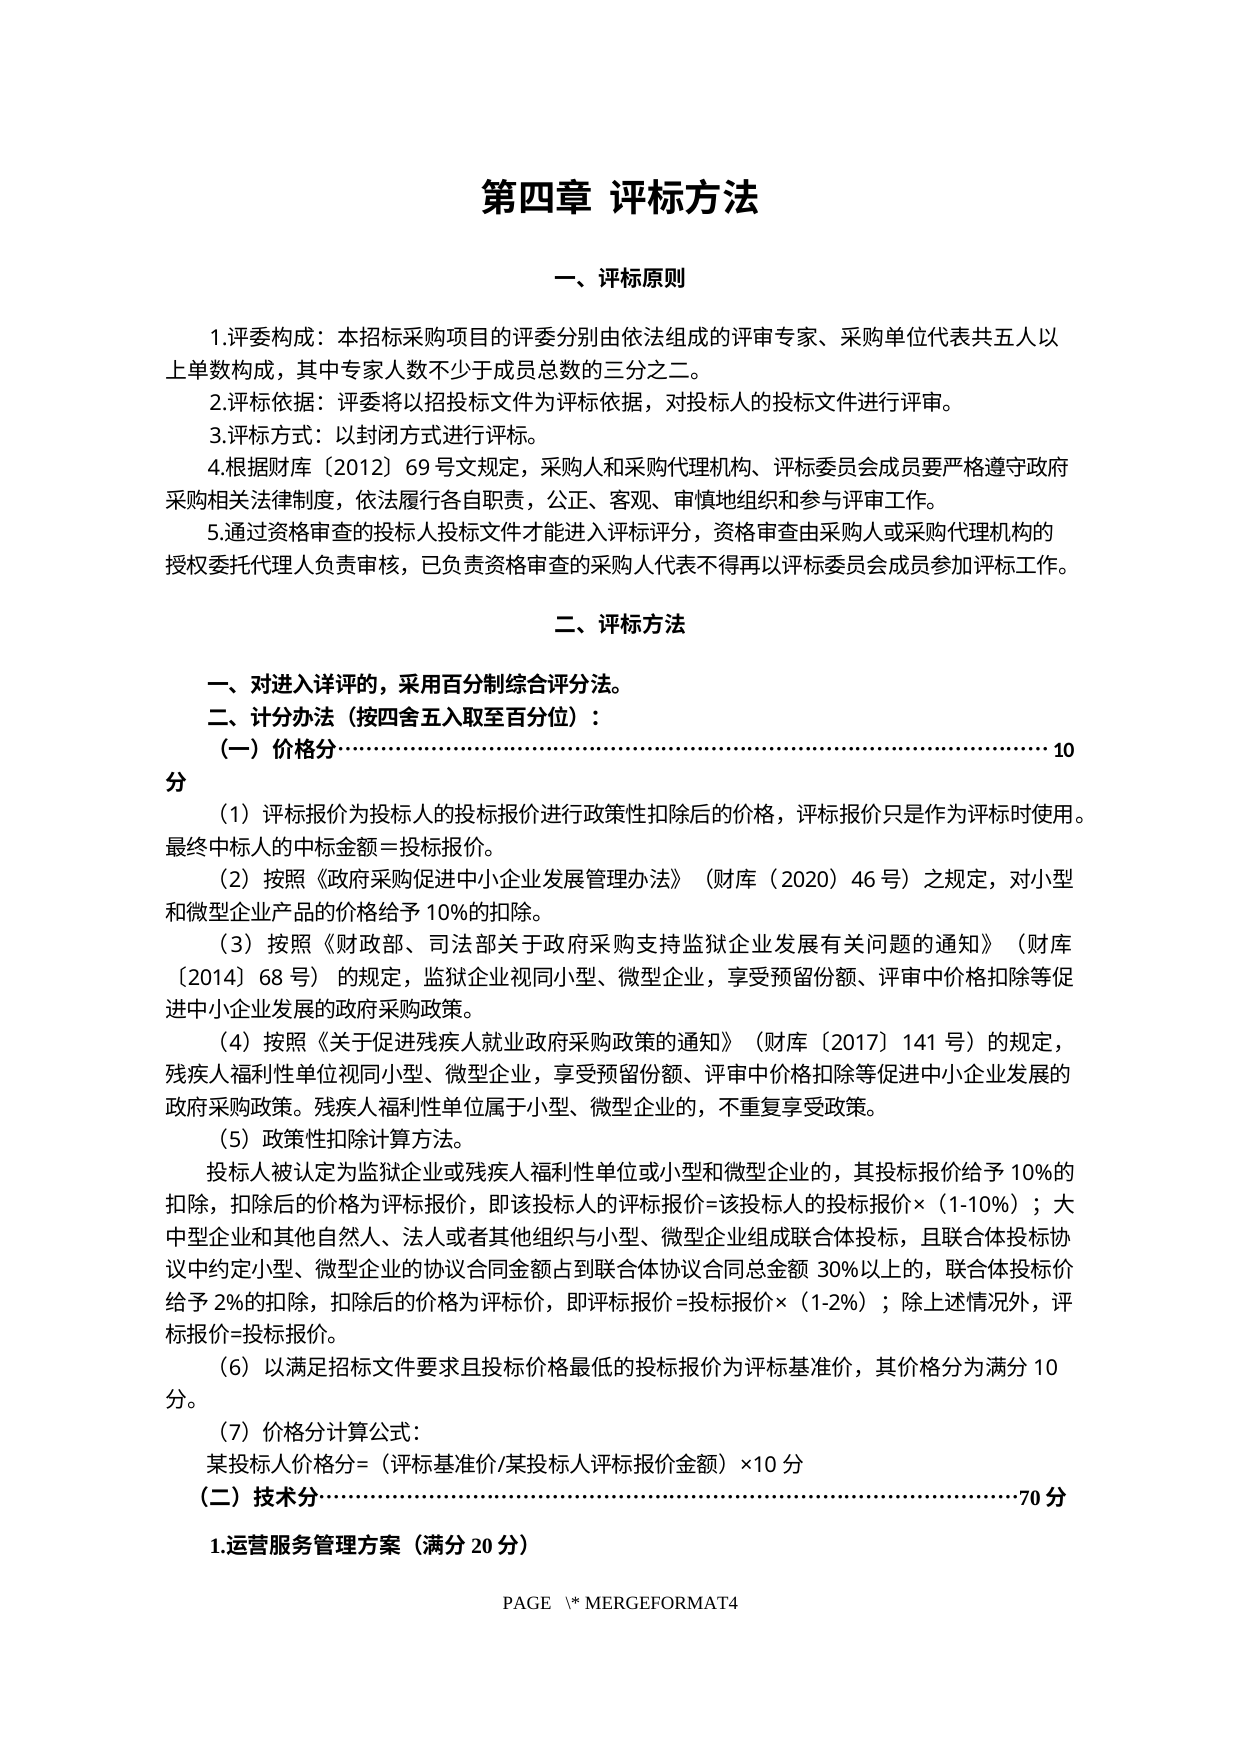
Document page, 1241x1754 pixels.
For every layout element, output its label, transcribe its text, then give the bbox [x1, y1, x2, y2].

text （7）价格分计算公式： [165, 1414, 1075, 1447]
text 2.评标依据：评委将以招投标文件为评标依据，对投标人的投标文件进行评审。 [165, 385, 1075, 417]
text （二）技术分……………………………………………………………………………………70分 [165, 1479, 1075, 1512]
text （3）按照《财政部、司法部关于政府采购支持监狱企业发展有关问题的通知》（财库〔2014〕68 号） 的规定，监狱企业视同小型、微型企业，享受预留份额、评审中价格扣除等促进中小企业发展的政府采购政策。 [165, 927, 1075, 1024]
text （6）以满足招标文件要求且投标价格最低的投标报价为评标基准价，其价格分为满分10分。 [165, 1349, 1075, 1414]
text （5）政策性扣除计算方法。 [165, 1122, 1075, 1154]
subtitle 二、评标方法 [165, 607, 1075, 639]
list 4.根据财库〔2012〕69号文规定，采购人和采购代理机构、评标委员会成员要严格遵守政府采购相关法律制度，依法履行各自职责，公正、客观、审慎地组织和参与评审工作。 [165, 450, 1075, 515]
subtitle 一、评标原则 [165, 260, 1075, 293]
subtitle 第四章 评标方法 [165, 163, 1075, 228]
text 3.评标方式：以封闭方式进行评标。 [165, 417, 1075, 450]
text 某投标人价格分=（评标基准价/某投标人评标报价金额）×10 分 [165, 1447, 1075, 1479]
text （4）按照《关于促进残疾人就业政府采购政策的通知》（财库〔2017〕141 号）的规定，残疾人福利性单位视同小型、微型企业，享受预留份额、评审中价格扣除等促进中小企业发展的政府采购政策。残疾人福利性单位属于小型、微型企业的，不重复享受政策。 [165, 1024, 1075, 1122]
text （1）评标报价为投标人的投标报价进行政策性扣除后的价格，评标报价只是作为评标时使用。最终中标人的中标金额＝投标报价。 [165, 797, 1075, 862]
text 1.运营服务管理方案（满分20分） [165, 1527, 1075, 1560]
text 二、计分办法（按四舍五入取至百分位）： [165, 699, 1075, 732]
text （一）价格分………………………………………………………………………………………10 分 [165, 732, 1075, 797]
text 1.评委构成：本招标采购项目的评委分别由依法组成的评审专家、采购单位代表共五人以上单数构成，其中专家人数不少于成员总数的三分之二。 [165, 320, 1075, 385]
text 一、对进入详评的，采用百分制综合评分法。 [165, 667, 1075, 699]
text 投标人被认定为监狱企业或残疾人福利性单位或小型和微型企业的，其投标报价给予10%的扣除，扣除后的价格为评标报价，即该投标人的评标报价=该投标人的投标报价×（1-10%）；大中型企业和其他自然人、法人或者其他组织与小型、微型企业组成联合体投标，且联合体投标协议中约定小型、微型企业的协议合同金额占到联合体协议合同总金额 30%以上的，联合体投标价给予 2%的扣除，扣除后的价格为评标价，即评标报价=投标报价×（1-2%）；除上述情况外，评标报价=投标报价。 [165, 1154, 1075, 1349]
list 5.通过资格审查的投标人投标文件才能进入评标评分，资格审查由采购人或采购代理机构的授权委托代理人负责审核，已负责资格审查的采购人代表不得再以评标委员会成员参加评标工作。 [165, 515, 1075, 580]
text （2）按照《政府采购促进中小企业发展管理办法》（财库（2020）46号）之规定，对小型和微型企业产品的价格给予10%的扣除。 [165, 862, 1075, 927]
